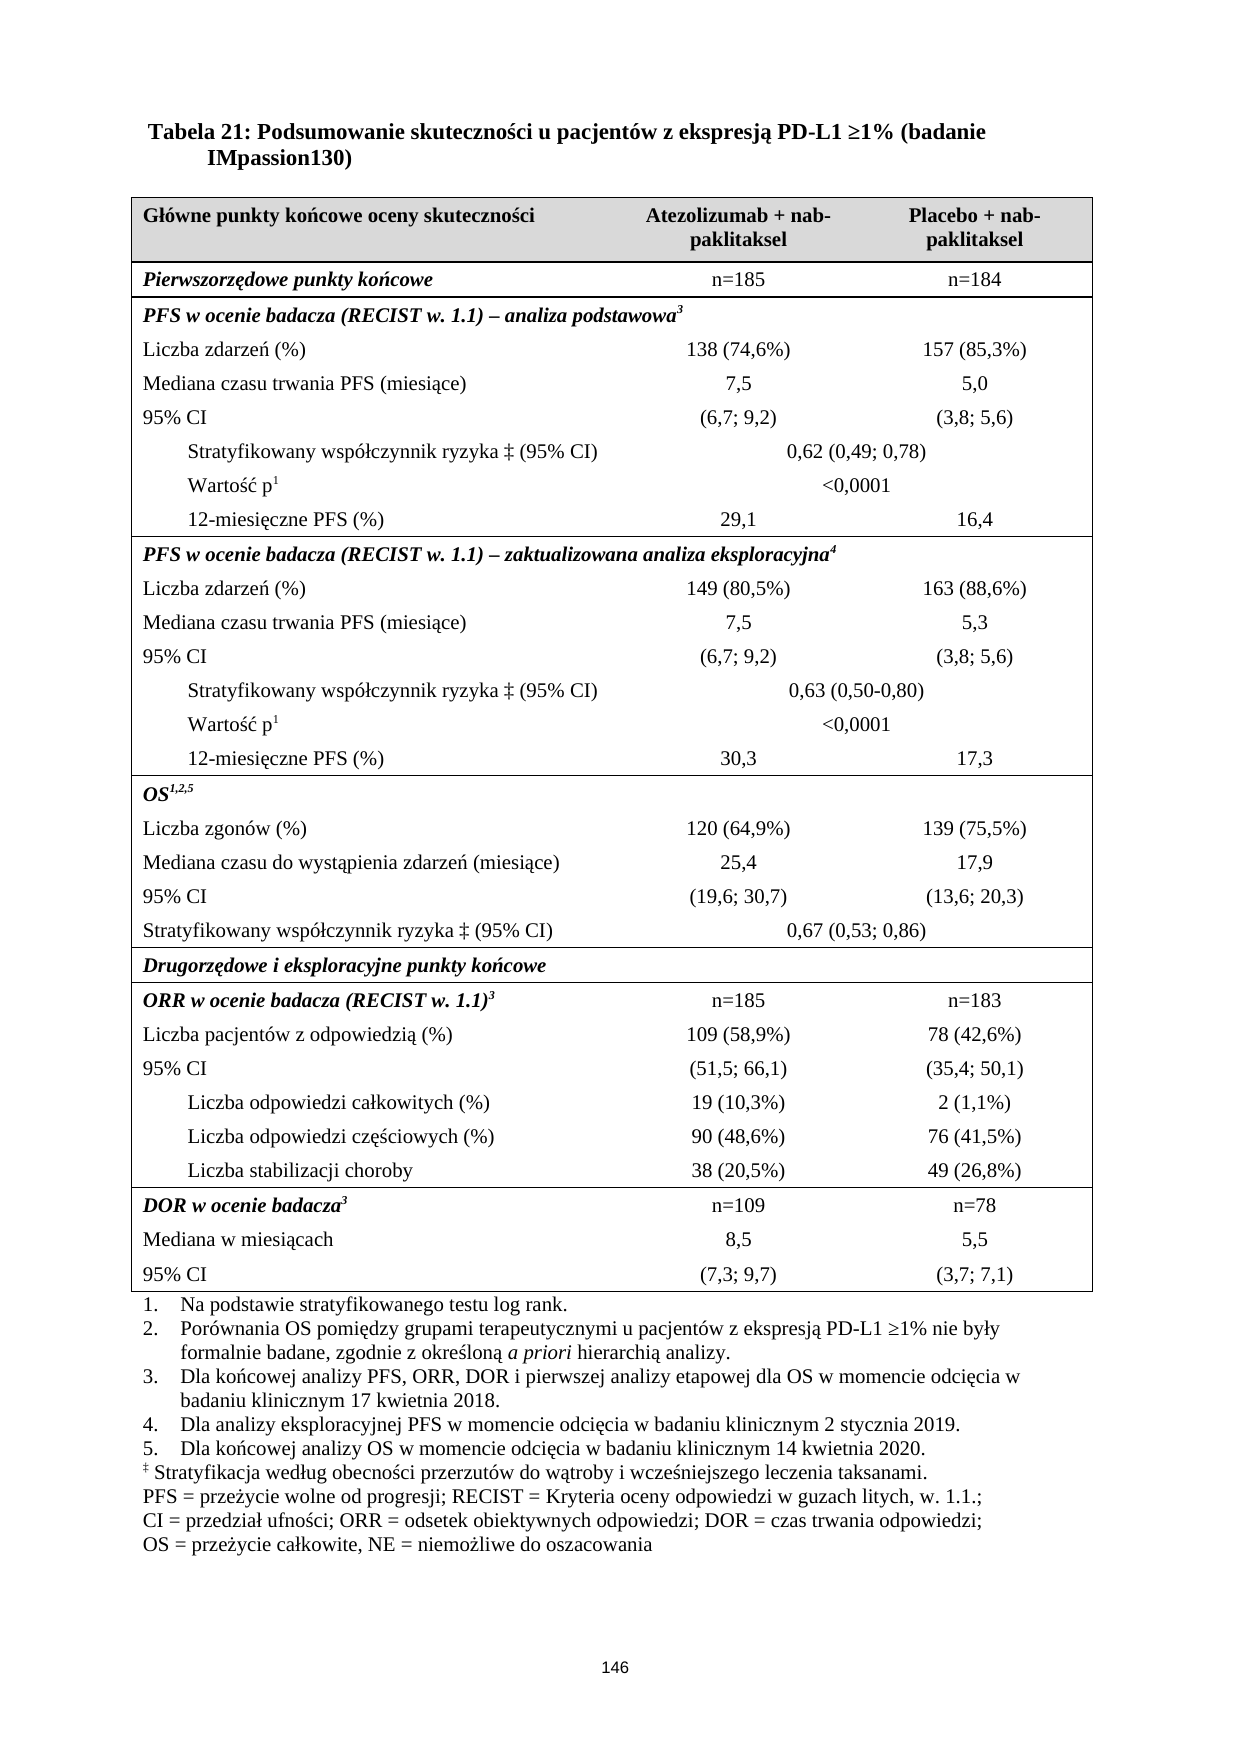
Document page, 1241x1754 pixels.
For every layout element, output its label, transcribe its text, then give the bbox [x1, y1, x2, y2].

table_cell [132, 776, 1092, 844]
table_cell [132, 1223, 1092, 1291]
text Tabela 21: Podsumowanie skuteczności u pacjentów z ekspresją PD-L1 ≥1% (badanie IMpassion130) [148, 118, 1092, 171]
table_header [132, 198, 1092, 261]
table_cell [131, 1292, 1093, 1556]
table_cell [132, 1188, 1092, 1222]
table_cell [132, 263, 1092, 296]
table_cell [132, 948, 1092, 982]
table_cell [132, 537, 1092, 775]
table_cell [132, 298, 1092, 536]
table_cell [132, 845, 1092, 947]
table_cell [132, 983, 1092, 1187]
